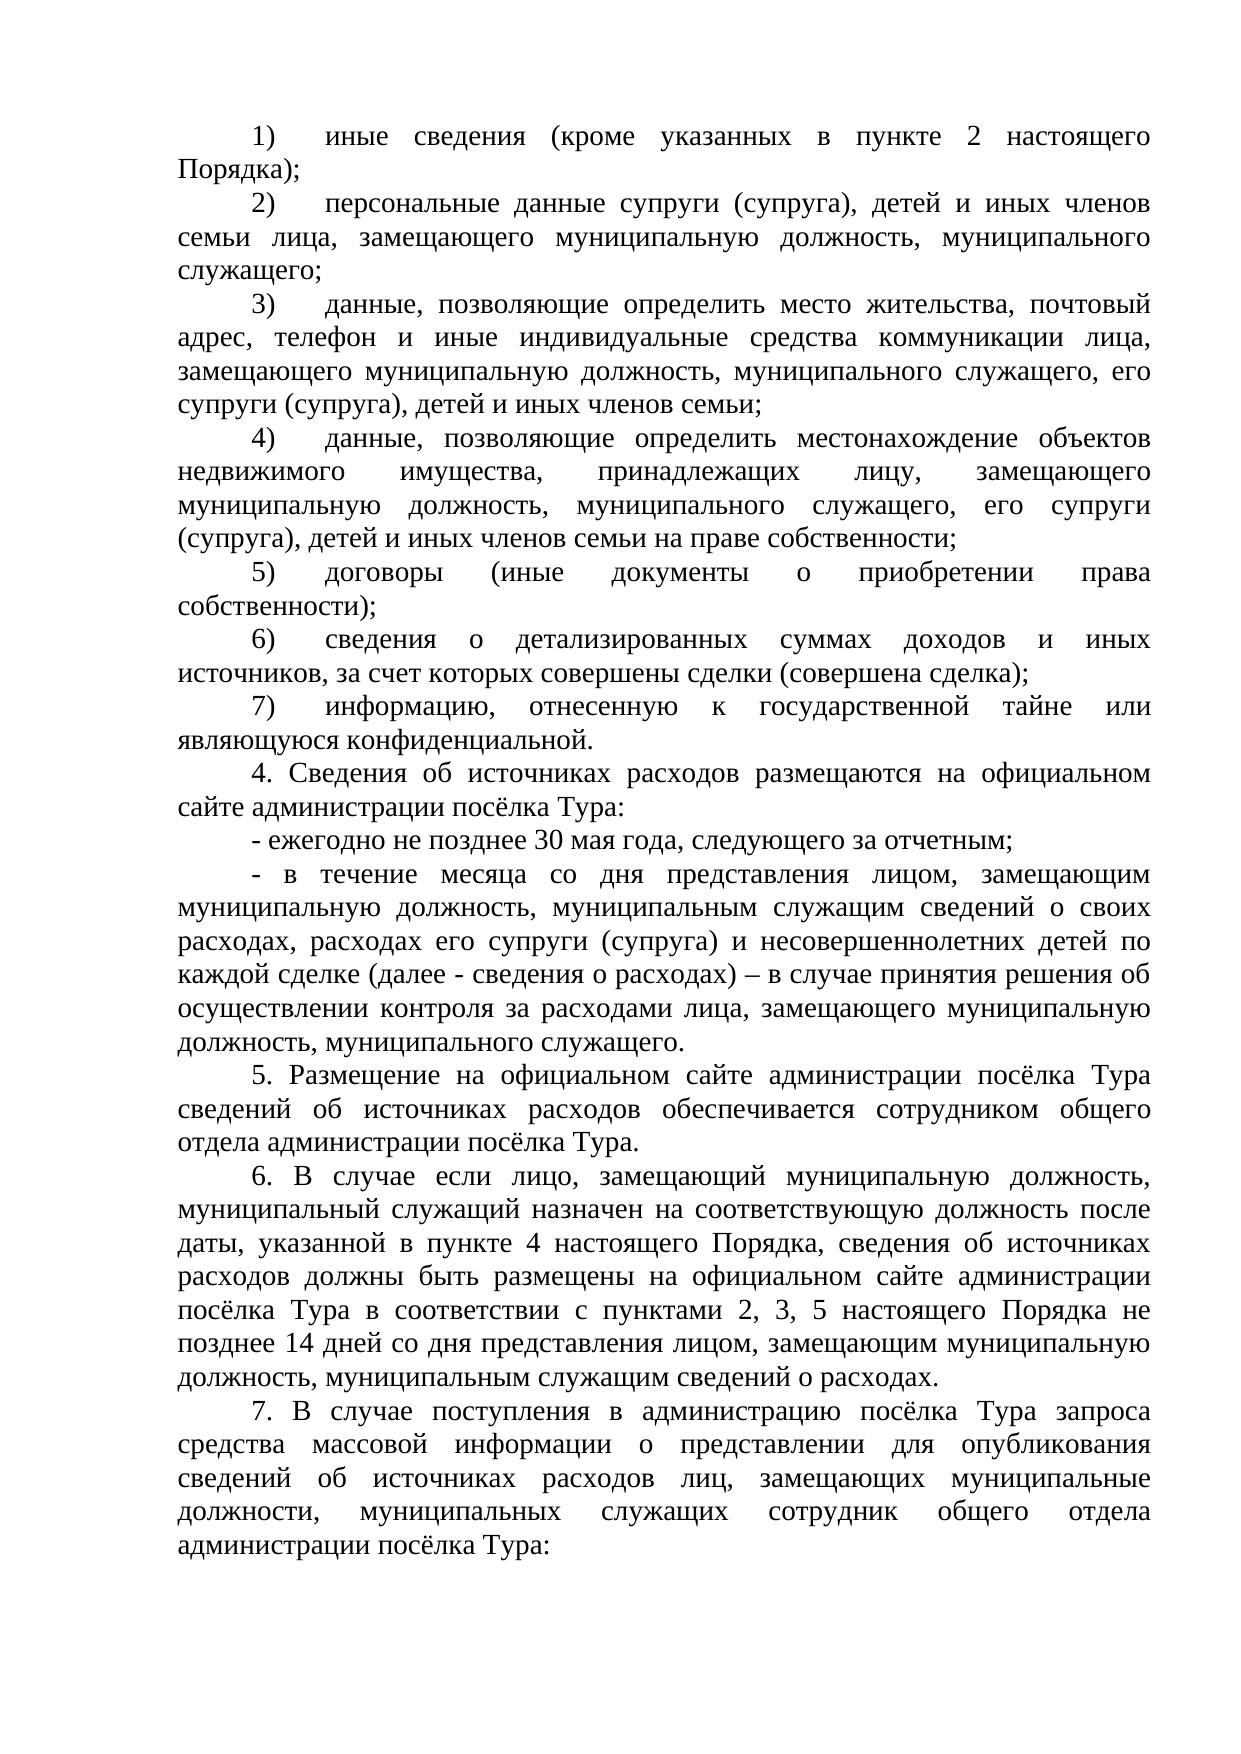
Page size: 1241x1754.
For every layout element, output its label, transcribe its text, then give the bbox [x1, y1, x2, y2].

list данные, позволяющие определить место жительства, почтовый адрес, телефон и иные индивидуальные средства коммуникации лица, замещающего муниципальную должность, муниципального служащего, его супруги (супруга), детей и иных членов семьи; [177, 286, 1152, 420]
list договоры (иные документы о приобретении права собственности); [177, 554, 1152, 621]
list - ежегодно не позднее 30 мая года, следующего за отчетным; [177, 822, 1152, 856]
list данные, позволяющие определить местонахождение объектов недвижимого имущества, принадлежащих лицу, замещающего муниципальную должность, муниципального служащего, его супруги (супруга), детей и иных членов семьи на праве собственности; [177, 420, 1152, 554]
list иные сведения (кроме указанных в пункте 2 настоящего Порядка); [177, 118, 1152, 185]
list 6. В случае если лицо, замещающий муниципальную должность, муниципальный служащий назначен на соответствующую должность после даты, указанной в пункте 4 настоящего Порядка, сведения об источниках расходов должны быть размещены на официальном сайте администрации посёлка Тура в соответствии с пунктами 2, 3, 5 настоящего Порядка не позднее 14 дней со дня представления лицом, замещающим муниципальную должность, муниципальным служащим сведений о расходах. [177, 1158, 1152, 1393]
list сведения о детализированных суммах доходов и иных источников, за счет которых совершены сделки (совершена сделка); [177, 621, 1152, 688]
list 4. Сведения об источниках расходов размещаются на официальном сайте администрации посёлка Тура: [177, 755, 1152, 822]
list - в течение месяца со дня представления лицом, замещающим муниципальную должность, муниципальным служащим сведений о своих расходах, расходах его супруги (супруга) и несовершеннолетних детей по каждой сделке (далее - сведения о расходах) – в случае принятия решения об осуществлении контроля за расходами лица, замещающего муниципальную должность, муниципального служащего. [177, 856, 1152, 1057]
list персональные данные супруги (супруга), детей и иных членов семьи лица, замещающего муниципальную должность, муниципального служащего; [177, 185, 1152, 286]
list 7. В случае поступления в администрацию посёлка Тура запроса средства массовой информации о представлении для опубликования сведений об источниках расходов лиц, замещающих муниципальные должности, муниципальных служащих сотрудник общего отдела администрации посёлка Тура: [177, 1393, 1152, 1560]
list 5. Размещение на официальном сайте администрации посёлка Тура сведений об источниках расходов обеспечивается сотрудником общего отдела администрации посёлка Тура. [177, 1057, 1152, 1158]
list информацию, отнесенную к государственной тайне или являющуюся конфиденциальной. [177, 688, 1152, 755]
